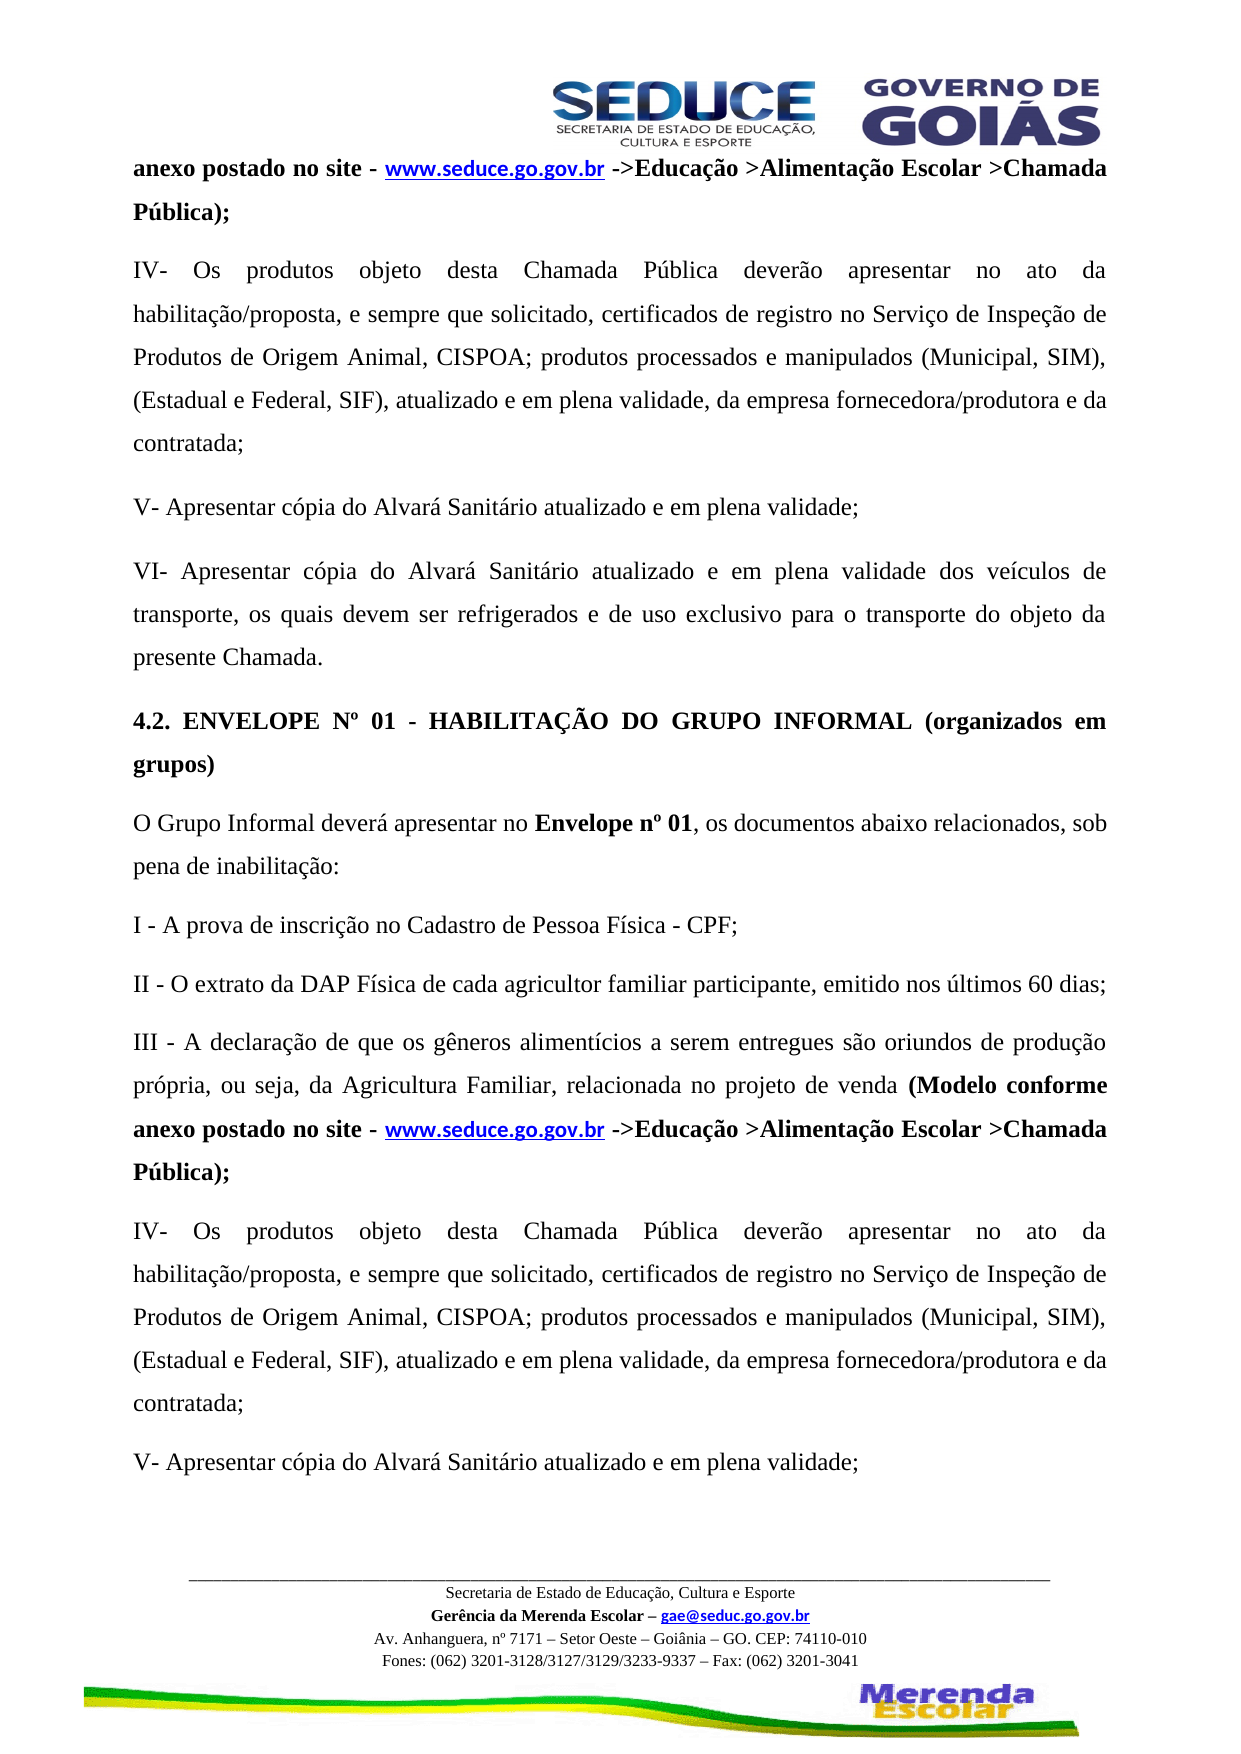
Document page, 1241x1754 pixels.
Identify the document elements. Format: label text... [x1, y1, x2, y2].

text 4.2. ENVELOPE Nº 01 - HABILITAÇÃO DO GRUPO INFORMAL (organizados em grupos) [133, 706, 1107, 778]
text V- Apresentar cópia do Alvará Sanitário atualizado e em plena validade; [133, 1447, 1107, 1476]
text II - O extrato da DAP Física de cada agricultor familiar participante, emitido nos últimos 60 dias; [133, 969, 1107, 997]
text VI- Apresentar cópia do Alvará Sanitário atualizado e em plena validade dos veículos de transporte, os quais devem ser refrigerados e de uso exclusivo para o transporte do objeto da presente Chamada. [133, 556, 1107, 671]
text IV- Os produtos objeto desta Chamada Pública deverão apresentar no ato da habilitação/proposta, e sempre que solicitado, certificados de registro no Serviço de Inspeção de Produtos de Origem Animal, CISPOA; produtos processados e manipulados (Municipal, SIM), (Estadual e Federal, SIF), atualizado e em plena validade, da empresa fornecedora/produtora e da contratada; [133, 256, 1107, 457]
text V- Apresentar cópia do Alvará Sanitário atualizado e em plena validade; [133, 492, 1107, 521]
text IV- Os produtos objeto desta Chamada Pública deverão apresentar no ato da habilitação/proposta, e sempre que solicitado, certificados de registro no Serviço de Inspeção de Produtos de Origem Animal, CISPOA; produtos processados e manipulados (Municipal, SIM), (Estadual e Federal, SIF), atualizado e em plena validade, da empresa fornecedora/produtora e da contratada; [133, 1216, 1107, 1417]
text O Grupo Informal deverá apresentar no Envelope nº 01, os documentos abaixo relacionados, sob pena de inabilitação: [133, 808, 1107, 880]
picture [552, 73, 1108, 154]
text I - A prova de inscrição no Cadastro de Pessoa Física - CPF; [133, 910, 1107, 939]
